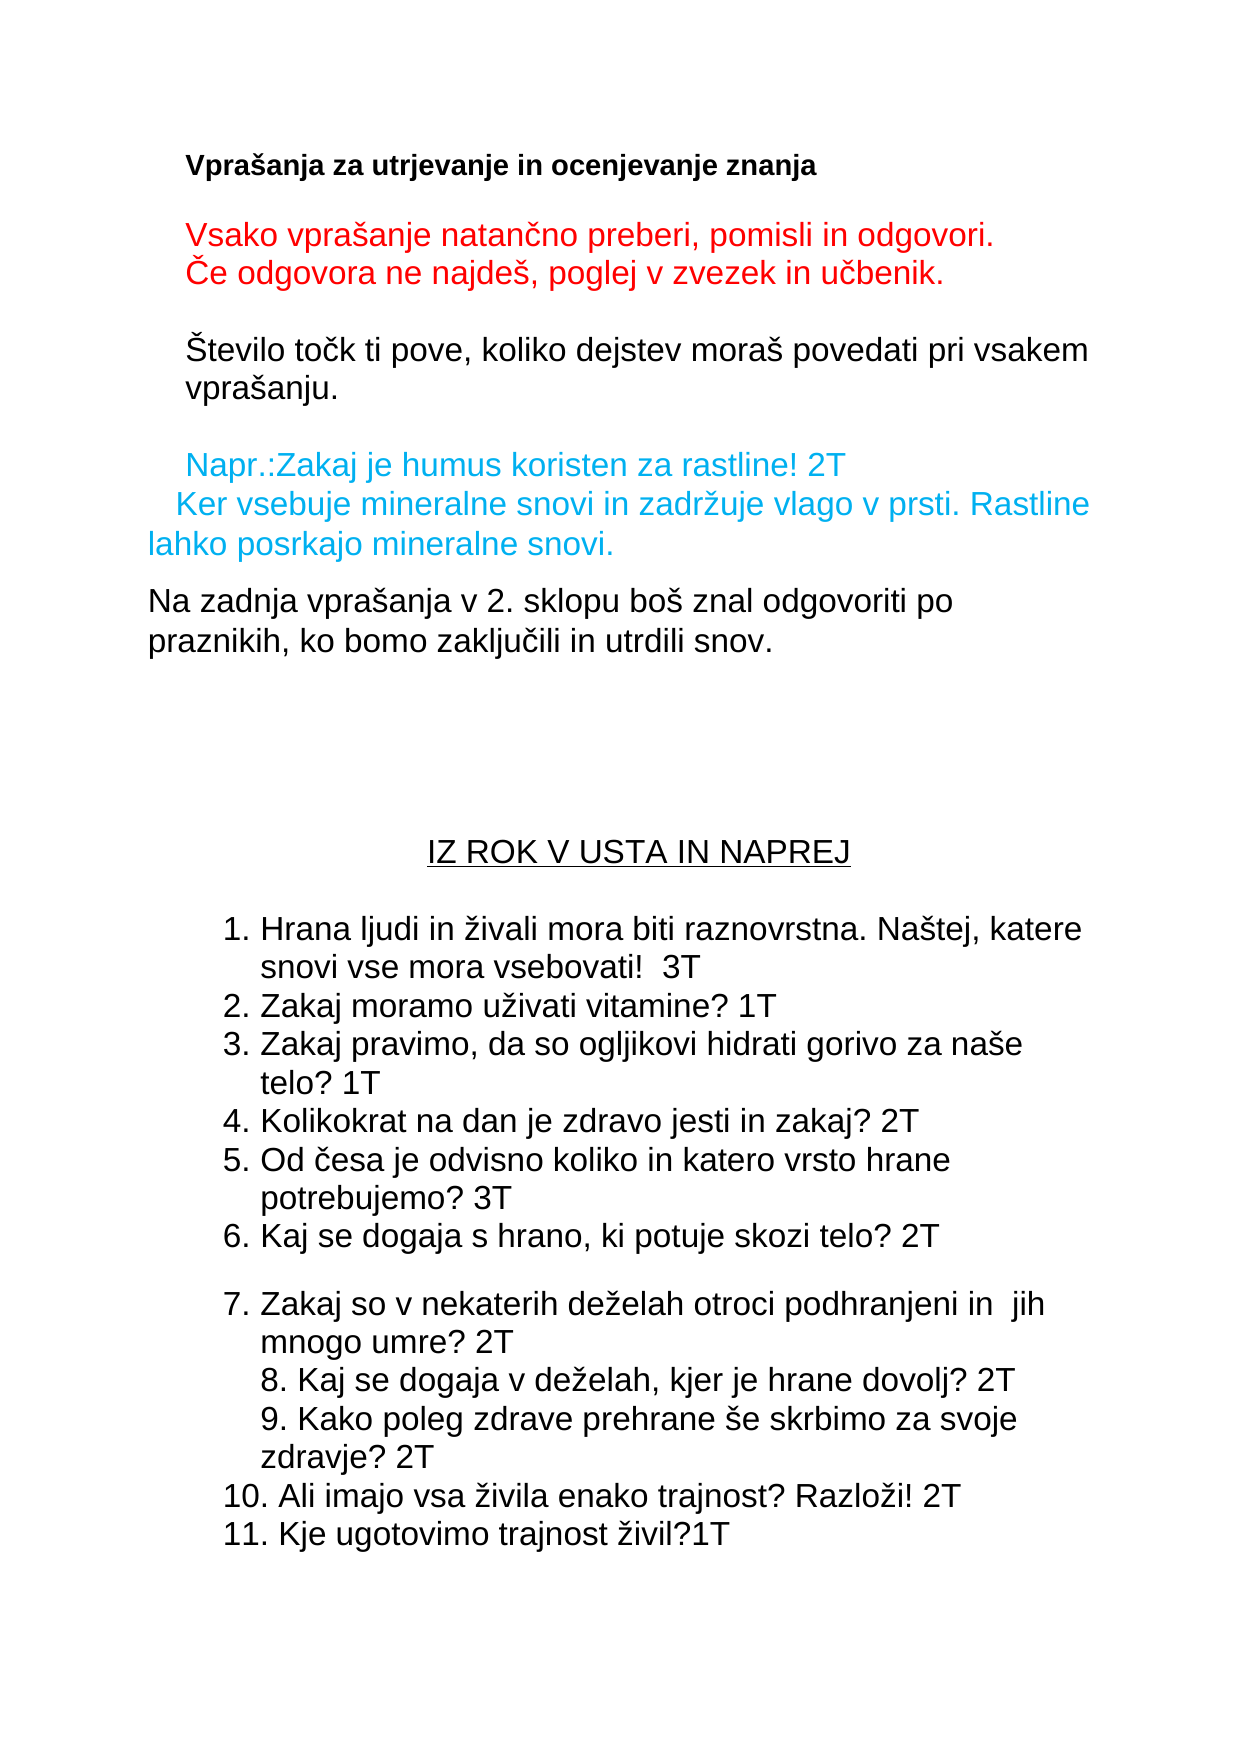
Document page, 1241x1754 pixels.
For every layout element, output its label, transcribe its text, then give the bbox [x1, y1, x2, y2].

list Kolikokrat na dan je zdravo jesti in zakaj? 2T [223, 1101, 1093, 1139]
list Kaj se dogaja s hrano, ki potuje skozi telo? 2T [223, 1216, 1093, 1284]
text 10. Ali imajo vsa živila enako trajnost? Razloži! 2T 11. Kje ugotovimo trajnost živil?1T [223, 1476, 1093, 1581]
list Od česa je odvisno koliko in katero vrsto hrane potrebujemo? 3T [223, 1139, 1093, 1216]
text Če odgovora ne najdeš, poglej v zvezek in učbenik. [185, 253, 1093, 292]
text Ker vsebuje mineralne snovi in zadržuje vlago v prsti. Rastline lahko posrkajo mineralne snovi. [148, 484, 1093, 562]
list Zakaj so v nekaterih deželah otroci podhranjeni in jih mnogo umre? 2T 8. Kaj se dogaja v deželah, kjer je hrane dovolj? 2T 9. Kako poleg zdrave prehrane še skrbimo za svoje zdravje? 2T [223, 1284, 1093, 1476]
text IZ ROK V USTA IN NAPREJ [185, 832, 1093, 871]
text Na zadnja vprašanja v 2. sklopu boš znal odgovoriti po praznikih, ko bomo zaključili in utrdili snov. [148, 581, 1093, 660]
text Število točk ti pove, koliko dejstev moraš povedati pri vsakem vprašanju. [185, 330, 1093, 407]
text Vprašanja za utrjevanje in ocenjevanje znanja [185, 148, 1093, 181]
list Zakaj moramo uživati vitamine? 1T [223, 986, 1093, 1024]
list Zakaj pravimo, da so ogljikovi hidrati gorivo za naše telo? 1T [223, 1024, 1093, 1101]
list Hrana ljudi in živali mora biti raznovrstna. Naštej, katere snovi vse mora vsebovati! 3T [223, 909, 1093, 986]
text Vsako vprašanje natančno preberi, pomisli in odgovori. [185, 215, 1093, 253]
text Napr.:Zakaj je humus koristen za rastline! 2T [185, 445, 1093, 484]
